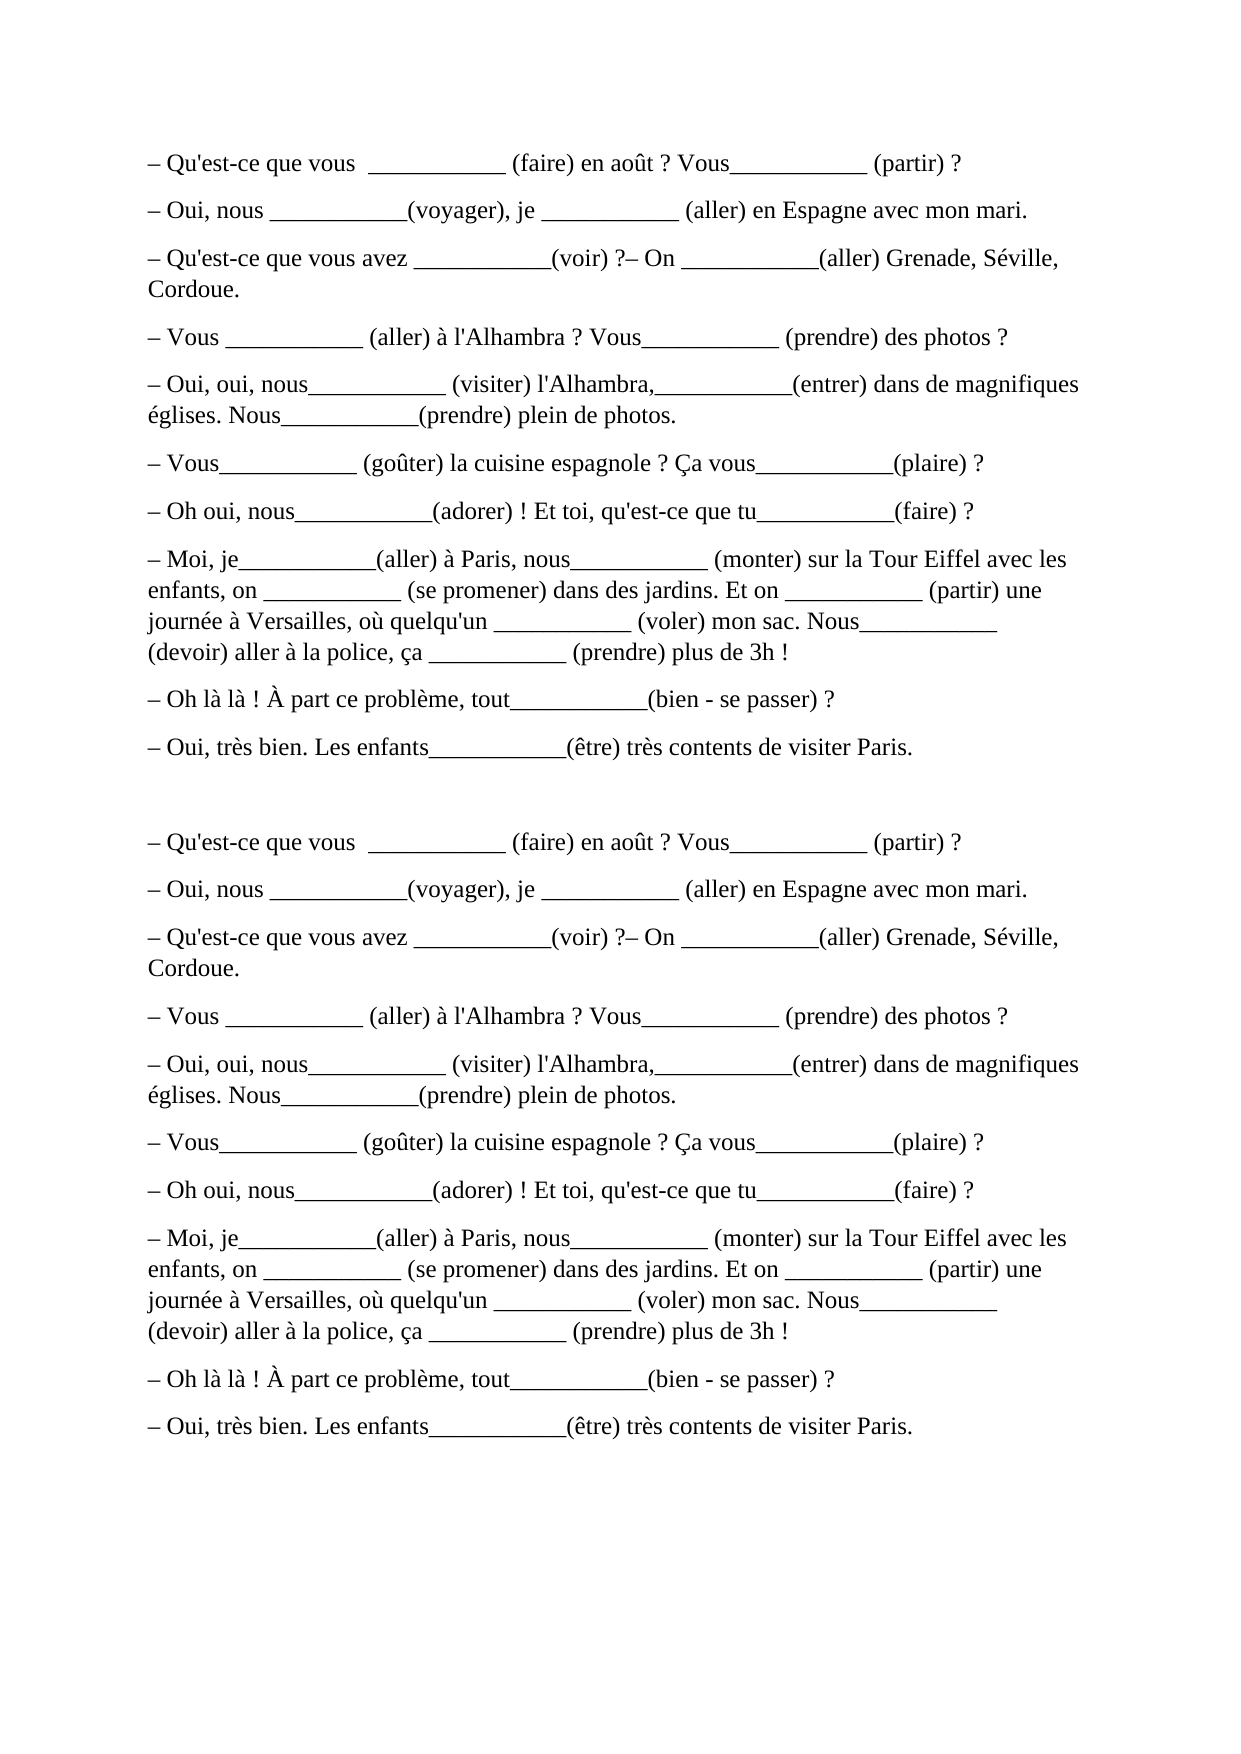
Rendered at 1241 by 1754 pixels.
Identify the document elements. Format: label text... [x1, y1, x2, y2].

text – Qu'est-ce que vous avez ___________(voir) ?– On ___________(aller) Grenade, Séville, Cordoue. [148, 922, 1093, 982]
text – Moi, je___________(aller) à Paris, nous___________ (monter) sur la Tour Eiffel avec les enfants, on ___________ (se promener) dans des jardins. Et on ___________ (partir) une journée à Versailles, où quelqu'un ___________ (voler) mon sac. Nous___________ (devoir) aller à la police, ça ___________ (prendre) plus de 3h ! [148, 1223, 1093, 1345]
text – Oui, oui, nous___________ (visiter) l'Alhambra,___________(entrer) dans de magnifiques églises. Nous___________(prendre) plein de photos. [148, 369, 1093, 429]
text – Qu'est-ce que vous ___________ (faire) en août ? Vous___________ (partir) ? [148, 148, 1093, 176]
text – Vous ___________ (aller) à l'Alhambra ? Vous___________ (prendre) des photos ? [148, 1001, 1093, 1030]
text – Vous___________ (goûter) la cuisine espagnole ? Ça vous___________(plaire) ? [148, 448, 1093, 477]
text – Qu'est-ce que vous ___________ (faire) en août ? Vous___________ (partir) ? [148, 827, 1093, 856]
text – Oh là là ! À part ce problème, tout___________(bien - se passer) ? [148, 684, 1093, 713]
text – Moi, je___________(aller) à Paris, nous___________ (monter) sur la Tour Eiffel avec les enfants, on ___________ (se promener) dans des jardins. Et on ___________ (partir) une journée à Versailles, où quelqu'un ___________ (voler) mon sac. Nous___________ (devoir) aller à la police, ça ___________ (prendre) plus de 3h ! [148, 544, 1093, 666]
text – Oui, oui, nous___________ (visiter) l'Alhambra,___________(entrer) dans de magnifiques églises. Nous___________(prendre) plein de photos. [148, 1049, 1093, 1108]
text – Vous ___________ (aller) à l'Alhambra ? Vous___________ (prendre) des photos ? [148, 322, 1093, 351]
text – Oui, nous ___________(voyager), je ___________ (aller) en Espagne avec mon mari. [148, 195, 1093, 224]
text – Oh oui, nous___________(adorer) ! Et toi, qu'est-ce que tu___________(faire) ? [148, 496, 1093, 525]
text – Oui, nous ___________(voyager), je ___________ (aller) en Espagne avec mon mari. [148, 874, 1093, 903]
text – Vous___________ (goûter) la cuisine espagnole ? Ça vous___________(plaire) ? [148, 1127, 1093, 1156]
text – Oui, très bien. Les enfants___________(être) très contents de visiter Paris. [148, 732, 1093, 761]
text – Qu'est-ce que vous avez ___________(voir) ?– On ___________(aller) Grenade, Séville, Cordoue. [148, 243, 1093, 303]
text – Oh là là ! À part ce problème, tout___________(bien - se passer) ? [148, 1364, 1093, 1392]
text – Oui, très bien. Les enfants___________(être) très contents de visiter Paris. [148, 1411, 1093, 1440]
text – Oh oui, nous___________(adorer) ! Et toi, qu'est-ce que tu___________(faire) ? [148, 1175, 1093, 1204]
